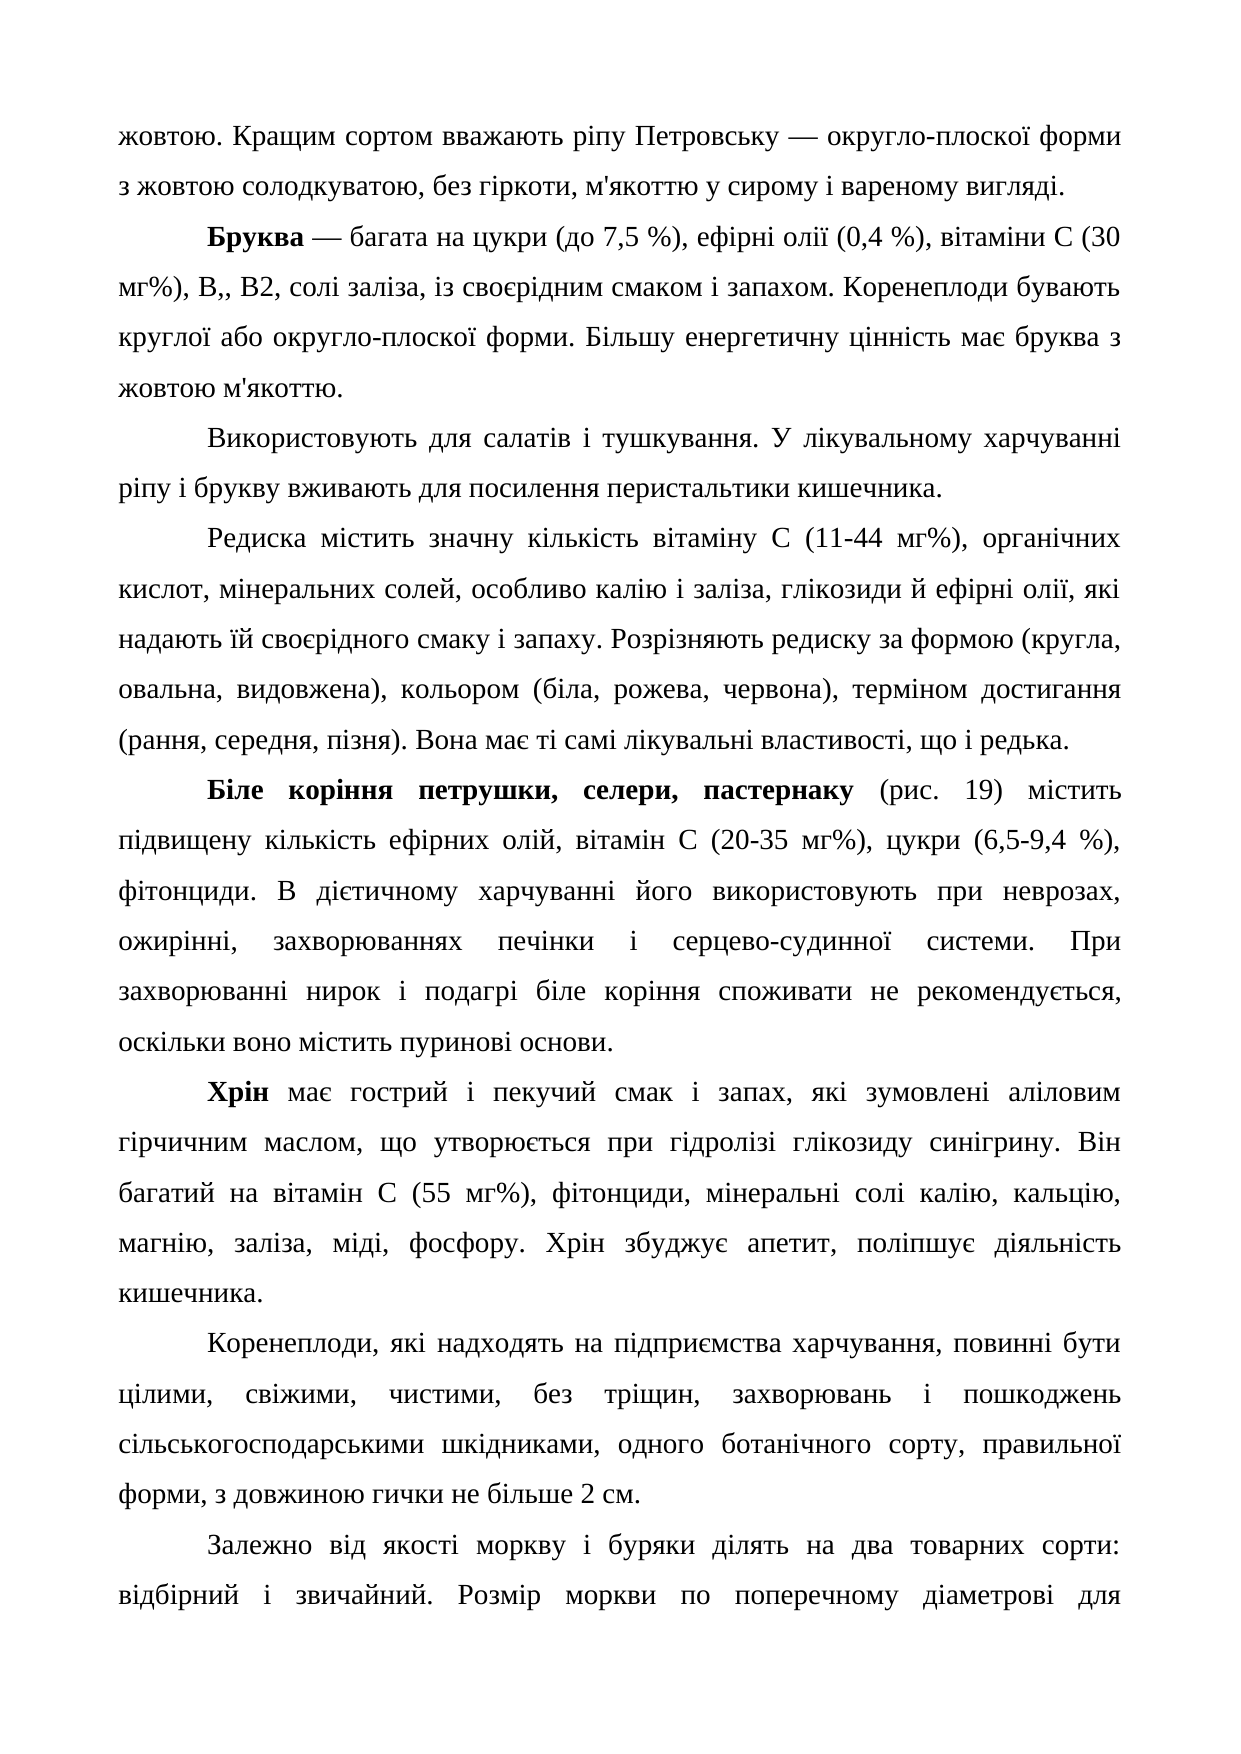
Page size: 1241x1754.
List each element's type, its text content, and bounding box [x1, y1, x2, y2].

text Використовують для салатів і тушкування. У лікувальному харчуванні ріпу і брукву вживають для посилення перистальтики кишечника. [118, 420, 1122, 504]
text Біле коріння петрушки, селери, пастернаку (рис. 19) містить підвищену кількість ефірних олій, вітамін С (20-35 мг%), цукри (6,5-9,4 %), фітонциди. В дієтичному харчуванні його використовують при неврозах, ожирінні, захворюваннях печінки і серцево-судинної системи. При захворюванні нирок і подагрі біле коріння споживати не рекомендується, оскільки воно містить пуринові основи. [118, 772, 1122, 1057]
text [118, 1527, 1122, 1611]
text Редиска містить значну кількість вітаміну С (11-44 мг%), органічних кислот, мінеральних солей, особливо калію і заліза, глікозиди й ефірні олії, які надають їй своєрідного смаку і запаху. Розрізняють редиску за формою (кругла, овальна, видовжена), кольором (біла, рожева, червона), терміном достигання (рання, середня, пізня). Вона має ті самі лікувальні властивості, що і редька. [118, 521, 1122, 755]
text Хрін має гострий і пекучий смак і запах, які зумовлені аліловим гірчичним маслом, що утворюється при гідролізі глікозиду синігрину. Він багатий на вітамін С (55 мг%), фітонциди, мінеральні солі калію, кальцію, магнію, заліза, міді, фосфору. Хрін збуджує апетит, поліпшує діяльність кишечника. [118, 1074, 1122, 1309]
text Бруква — багата на цукри (до 7,5 %), ефірні олії (0,4 %), вітаміни С (30 мг%), В,, В2, солі заліза, із своєрідним смаком і запахом. Коренеплоди бувають круглої або округло-плоскої форми. Більшу енергетичну цінність має бруква з жовтою м'якоттю. [118, 219, 1122, 403]
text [118, 118, 1122, 202]
text Коренеплоди, які надходять на підприємства харчування, повинні бути цілими, свіжими, чистими, без тріщин, захворювань і пошкоджень сільськогосподарськими шкідниками, одного ботанічного сорту, правильної форми, з довжиною гички не більше 2 см. [118, 1326, 1122, 1510]
